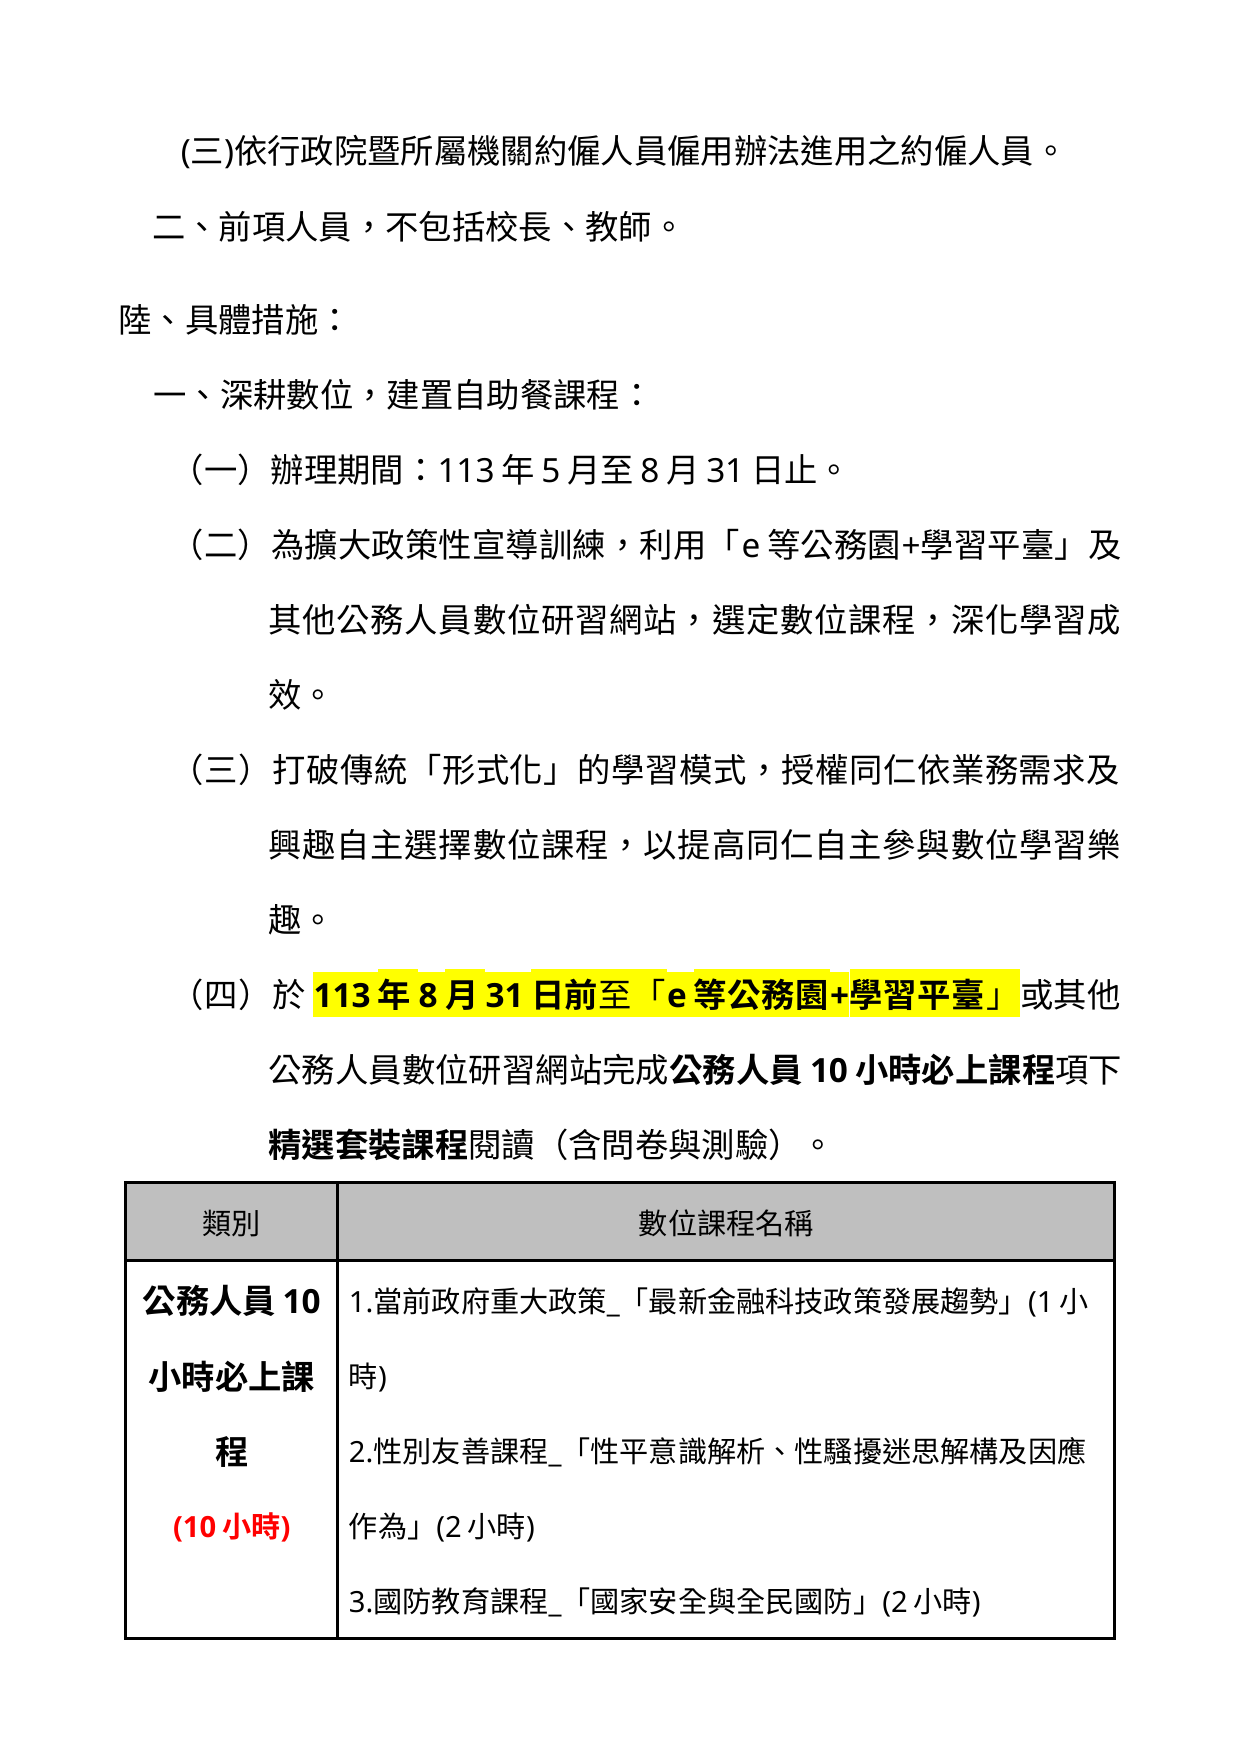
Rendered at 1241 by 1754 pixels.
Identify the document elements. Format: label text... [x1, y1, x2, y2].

text (三)依行政院暨所屬機關約僱人員僱用辦法進用之約僱人員。 [181, 112, 1122, 187]
text 陸、具體措施： [118, 281, 1122, 356]
text 二、前項人員，不包括校長、教師。 [152, 187, 1122, 262]
text （二）為擴大政策性宣導訓練，利用「e等公務園+學習平臺」及其他公務人員數位研習網站，選定數位課程，深化學習成效。 [170, 506, 1122, 731]
text （四）於113年8月31日前至「e等公務園+學習平臺」或其他公務人員數位研習網站完成公務人員10小時必上課程項下精選套裝課程閱讀（含問卷與測驗）。 [170, 956, 1122, 1181]
table_header 類別 [127, 1184, 336, 1259]
table_header 數位課程名稱 [339, 1184, 1113, 1259]
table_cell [339, 1262, 1113, 1637]
text （一）辦理期間：113年5月至8月31日止。 [171, 431, 1122, 506]
text （三）打破傳統「形式化」的學習模式，授權同仁依業務需求及興趣自主選擇數位課程，以提高同仁自主參與數位學習樂趣。 [170, 731, 1122, 956]
table_cell 公務人員10小時必上課程 (10小時) [127, 1262, 336, 1637]
text 一、深耕數位，建置自助餐課程： [118, 356, 1122, 431]
